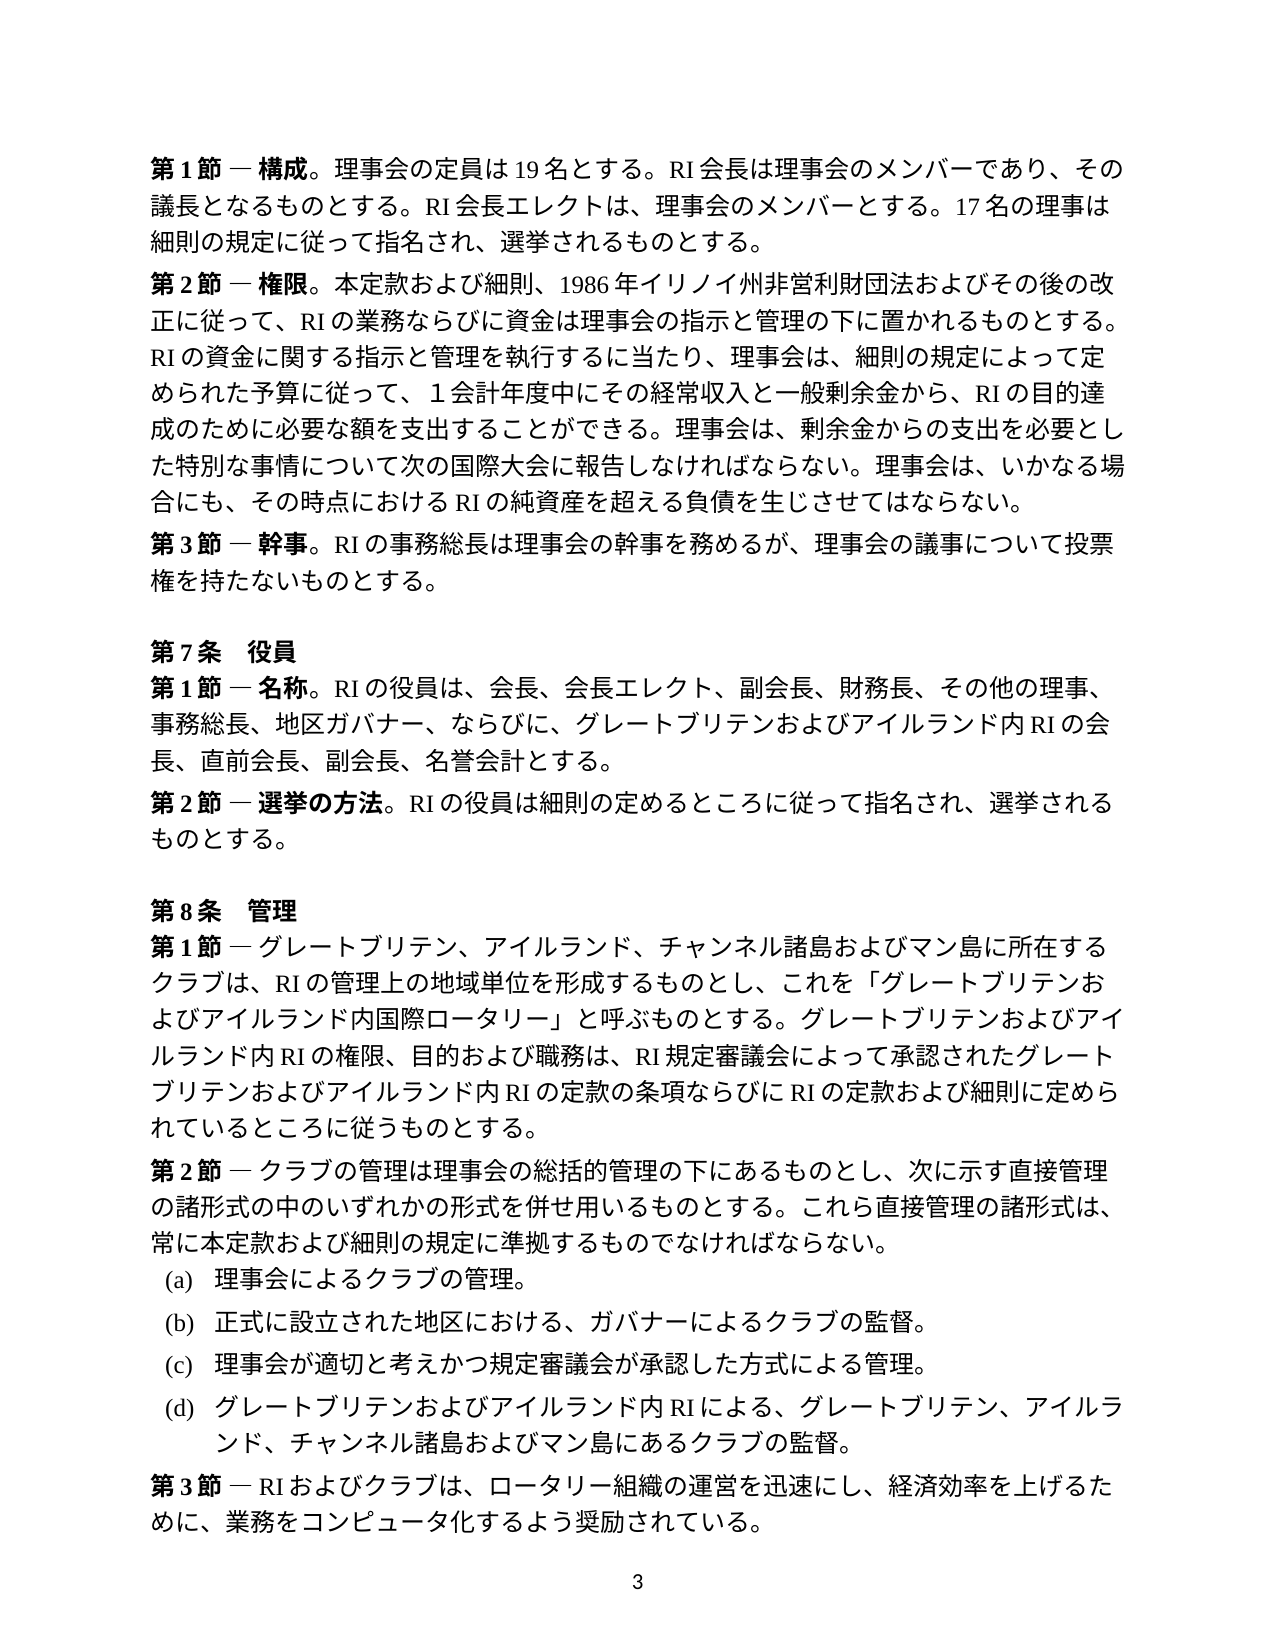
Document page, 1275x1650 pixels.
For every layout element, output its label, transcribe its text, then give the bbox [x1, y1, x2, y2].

text 第2節 ― 選挙の方法。RIの役員は細則の定めるところに従って指名され、選挙されるものとする。 [150, 784, 1125, 856]
text 第2節 ― クラブの管理は理事会の総括的管理の下にあるものとし、次に示す直接管理の諸形式の中のいずれかの形式を併せ用いるものとする。これら直接管理の諸形式は、常に本定款および細則の規定に準拠するものでなければならない。 [150, 1151, 1125, 1260]
text (a) 理事会によるクラブの管理。 [165, 1260, 1125, 1296]
text 第7条 役員 [150, 632, 1125, 669]
text 第3節 ― 幹事。RIの事務総長は理事会の幹事を務めるが、理事会の議事について投票権を持たないものとする。 [150, 525, 1125, 597]
text 第2節 ― 権限。本定款および細則、1986年イリノイ州非営利財団法およびその後の改正に従って、RIの業務ならびに資金は理事会の指示と管理の下に置かれるものとする。RIの資金に関する指示と管理を執行するに当たり、理事会は、細則の規定によって定められた予算に従って、１会計年度中にその経常収入と一般剰余金から、RIの目的達成のために必要な額を支出することができる。理事会は、剰余金からの支出を必要とした特別な事情について次の国際大会に報告しなければならない。理事会は、いかなる場合にも、その時点におけるRIの純資産を超える負債を生じさせてはならない。 [150, 265, 1125, 519]
text 第8条 管理 [150, 891, 1125, 927]
text 第3節 ― RIおよびクラブは、ロータリー組織の運営を迅速にし、経済効率を上げるために、業務をコンピュータ化するよう奨励されている。 [150, 1466, 1125, 1539]
text (d) グレートブリテンおよびアイルランド内RIによる、グレートブリテン、アイルランド、チャンネル諸島およびマン島にあるクラブの監督。 [165, 1387, 1125, 1460]
text (b) 正式に設立された地区における、ガバナーによるクラブの監督。 [165, 1302, 1125, 1339]
text (c) 理事会が適切と考えかつ規定審議会が承認した方式による管理。 [165, 1345, 1125, 1381]
text 第1節 ― 名称。RIの役員は、会長、会長エレクト、副会長、財務長、その他の理事、事務総長、地区ガバナー、ならびに、グレートブリテンおよびアイルランド内RIの会長、直前会長、副会長、名誉会計とする。 [150, 669, 1125, 777]
text 第1節 ― グレートブリテン、アイルランド、チャンネル諸島およびマン島に所在するクラブは、RIの管理上の地域単位を形成するものとし、これを「グレートブリテンおよびアイルランド内国際ロータリー」と呼ぶものとする。グレートブリテンおよびアイルランド内RIの権限、目的および職務は、RI規定審議会によって承認されたグレートブリテンおよびアイルランド内RIの定款の条項ならびにRIの定款および細則に定められているところに従うものとする。 [150, 927, 1125, 1145]
text 第1節 ― 構成。理事会の定員は19名とする。RI会長は理事会のメンバーであり、その議長となるものとする。RI会長エレクトは、理事会のメンバーとする。17名の理事は細則の規定に従って指名され、選挙されるものとする。 [150, 150, 1125, 259]
